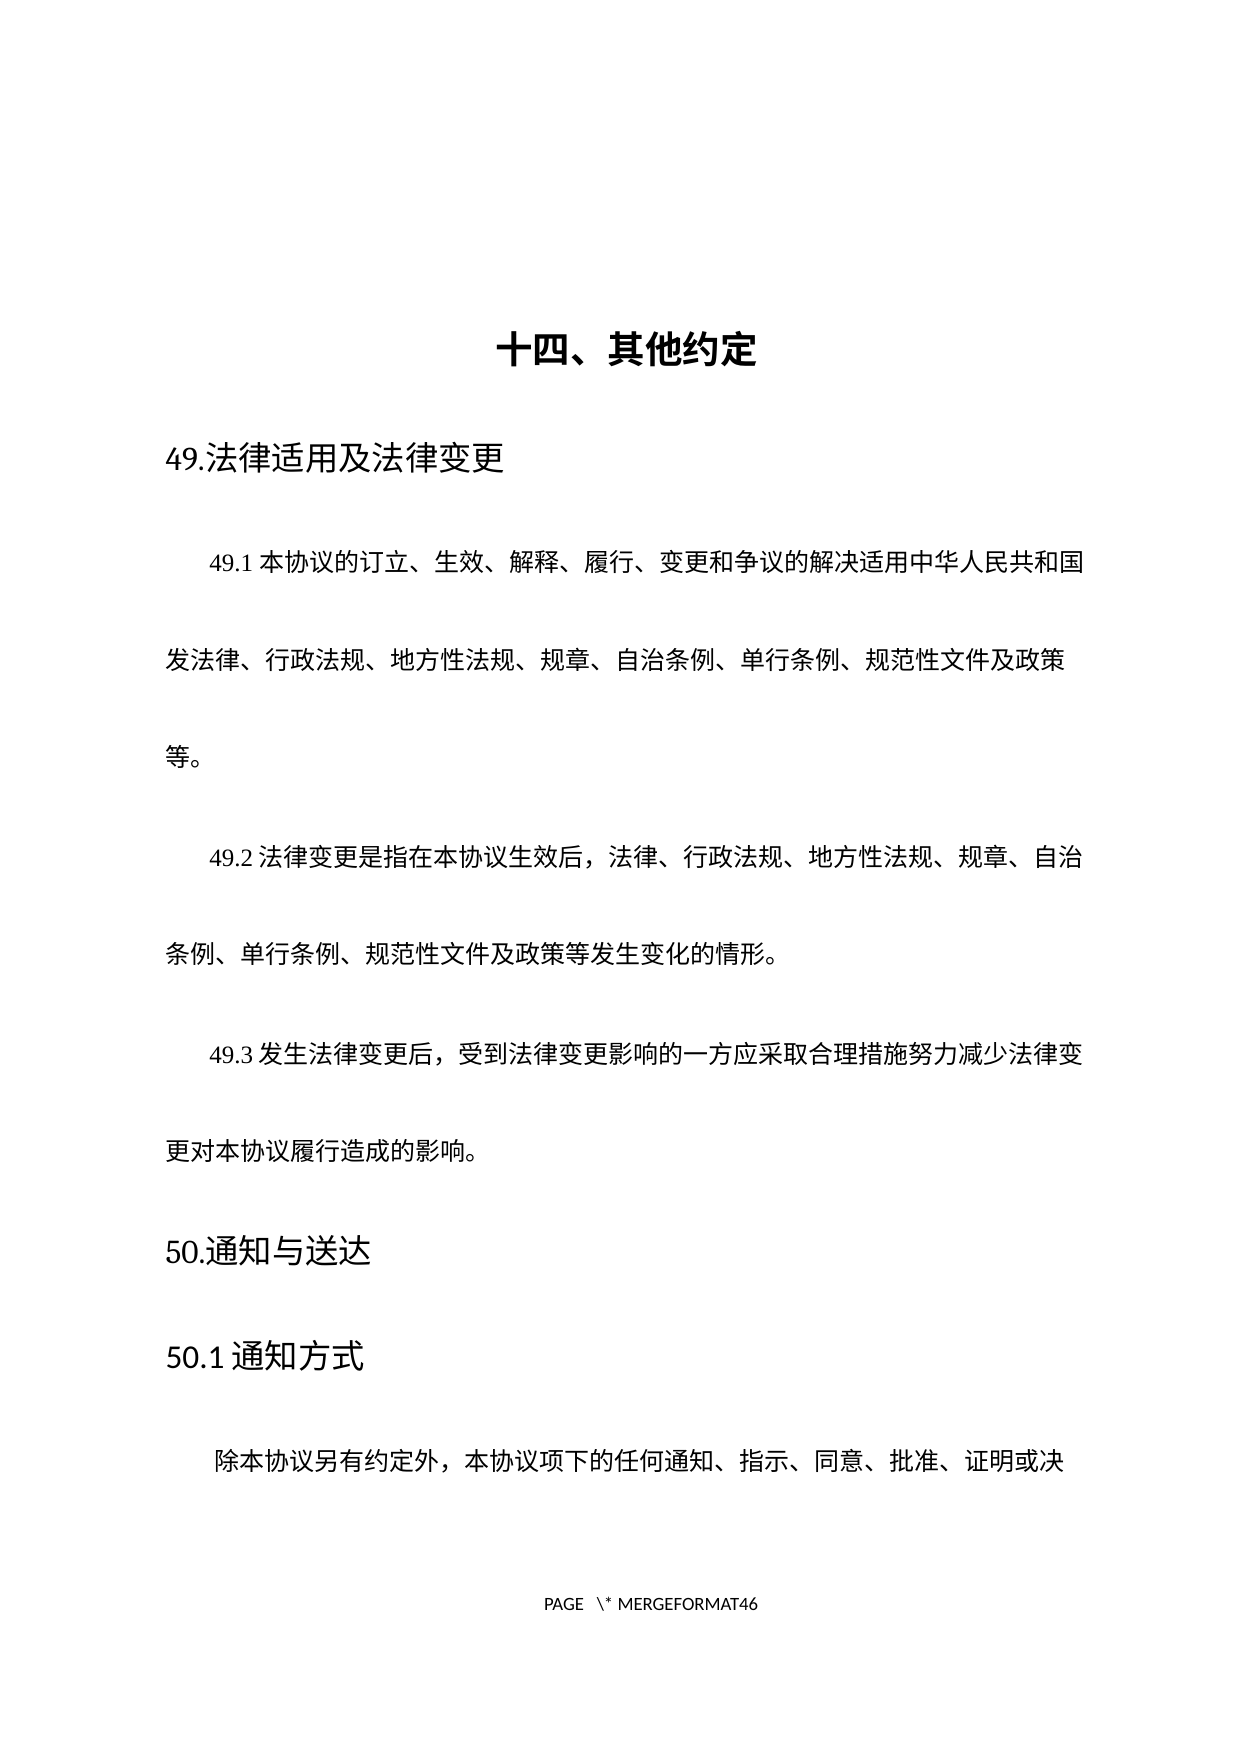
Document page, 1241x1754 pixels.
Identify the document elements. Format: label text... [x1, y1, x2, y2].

subtitle 50.通知与送达 [165, 1217, 1087, 1282]
subtitle 49.法律适用及法律变更 [165, 423, 1087, 488]
text 50.1通知方式 [165, 1322, 1087, 1387]
text 49.2法律变更是指在本协议生效后，法律、行政法规、地方性法规、规章、自治条例、单行条例、规范性文件及政策等发生变化的情形。 [165, 823, 1087, 985]
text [165, 1427, 1087, 1492]
text 49.3发生法律变更后，受到法律变更影响的一方应采取合理措施努力减少法律变更对本协议履行造成的影响。 [165, 1020, 1087, 1182]
text 49.1 本协议的订立、生效、解释、履行、变更和争议的解决适用中华人民共和国发法律、行政法规、地方性法规、规章、自治条例、单行条例、规范性文件及政策等。 [165, 528, 1087, 788]
subtitle 十四、其他约定 [165, 315, 1087, 380]
